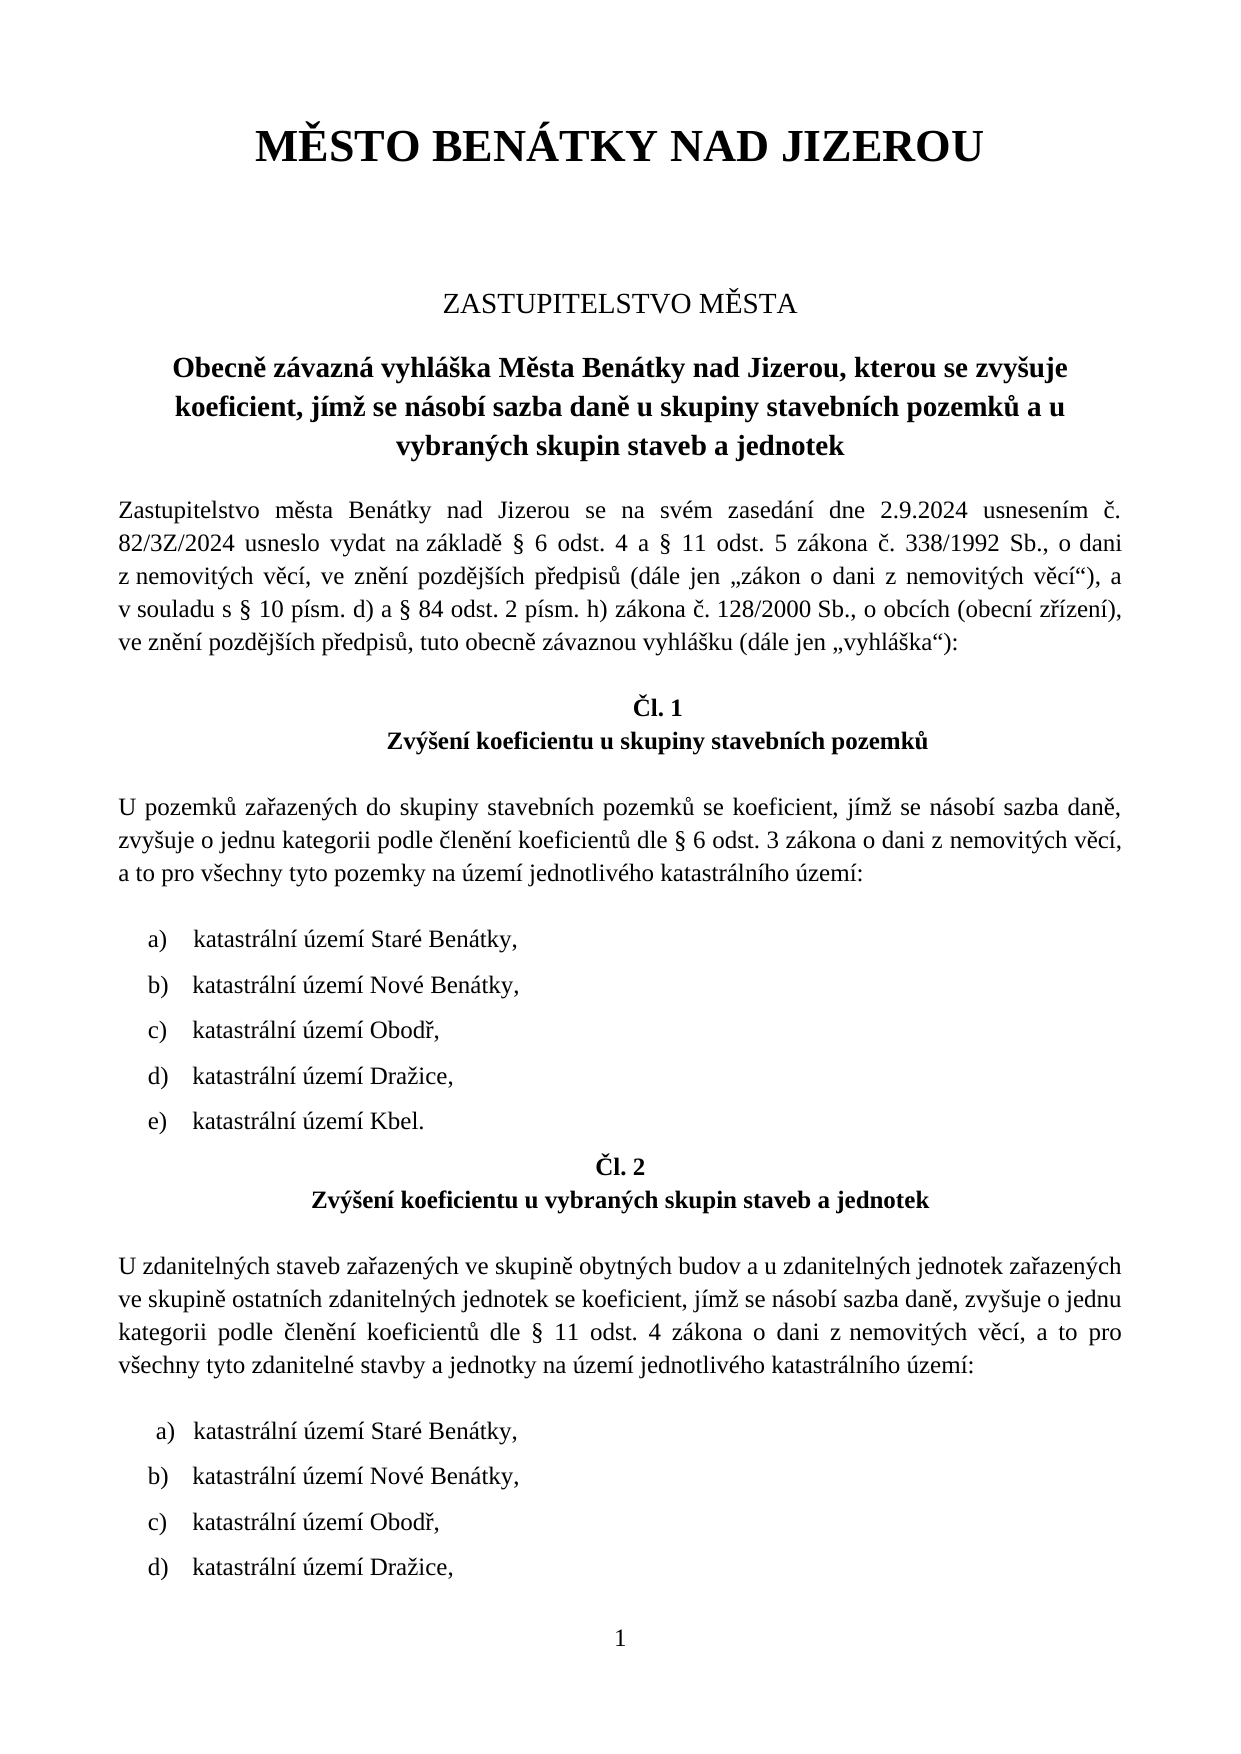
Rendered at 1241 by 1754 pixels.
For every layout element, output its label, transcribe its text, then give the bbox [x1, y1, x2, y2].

list katastrální území Dražice, [148, 1061, 1122, 1089]
text Zvýšení koeficientu u vybraných skupin staveb a jednotek [118, 1185, 1122, 1213]
list Čl. 1 [193, 693, 1122, 722]
list katastrální území Nové Benátky, [148, 1461, 1122, 1490]
list katastrální území Dražice, [148, 1552, 1122, 1581]
list katastrální území Kbel. [148, 1106, 1122, 1135]
list katastrální území Nové Benátky, [148, 970, 1122, 998]
text Čl. 2 [118, 1152, 1122, 1181]
text Zastupitelstvo města Benátky nad Jizerou se na svém zasedání dne 2.9.2024 usnesením č. 82/3Z/2024 usneslo vydat na základě § 6 odst. 4 a § 11 odst. 5 zákona č. 338/1992 Sb., o dani z nemovitých věcí, ve znění pozdějších předpisů (dále jen „zákon o dani z nemovitých věcí“), a v souladu s § 10 písm. d) a § 84 odst. 2 písm. h) zákona č. 128/2000 Sb., o obcích (obecní zřízení), ve znění pozdějších předpisů, tuto obecně závaznou vyhlášku (dále jen „vyhláška“): [118, 495, 1122, 656]
text Obecně závazná vyhláška Města Benátky nad Jizerou, kterou se zvyšuje koeficient, jímž se násobí sazba daně u skupiny stavebních pozemků a u vybraných skupin staveb a jednotek [118, 351, 1122, 461]
list katastrální území Staré Benátky, [148, 924, 1122, 953]
text ZASTUPITELSTVO MĚSTA [118, 286, 1122, 319]
text MĚSTO BENÁTKY NAD JIZEROU [118, 118, 1122, 171]
list Zvýšení koeficientu u skupiny stavebních pozemků [193, 726, 1122, 755]
text U pozemků zařazených do skupiny stavebních pozemků se koeficient, jímž se násobí sazba daně, zvyšuje o jednu kategorii podle členění koeficientů dle § 6 odst. 3 zákona o dani z nemovitých věcí, a to pro všechny tyto pozemky na území jednotlivého katastrálního území: [118, 792, 1122, 887]
list katastrální území Obodř, [148, 1507, 1122, 1536]
list katastrální území Staré Benátky, [156, 1416, 1122, 1445]
list katastrální území Obodř, [148, 1015, 1122, 1044]
text U zdanitelných staveb zařazených ve skupině obytných budov a u zdanitelných jednotek zařazených ve skupině ostatních zdanitelných jednotek se koeficient, jímž se násobí sazba daně, zvyšuje o jednu kategorii podle členění koeficientů dle § 11 odst. 4 zákona o dani z nemovitých věcí, a to pro všechny tyto zdanitelné stavby a jednotky na území jednotlivého katastrálního území: [118, 1251, 1122, 1379]
